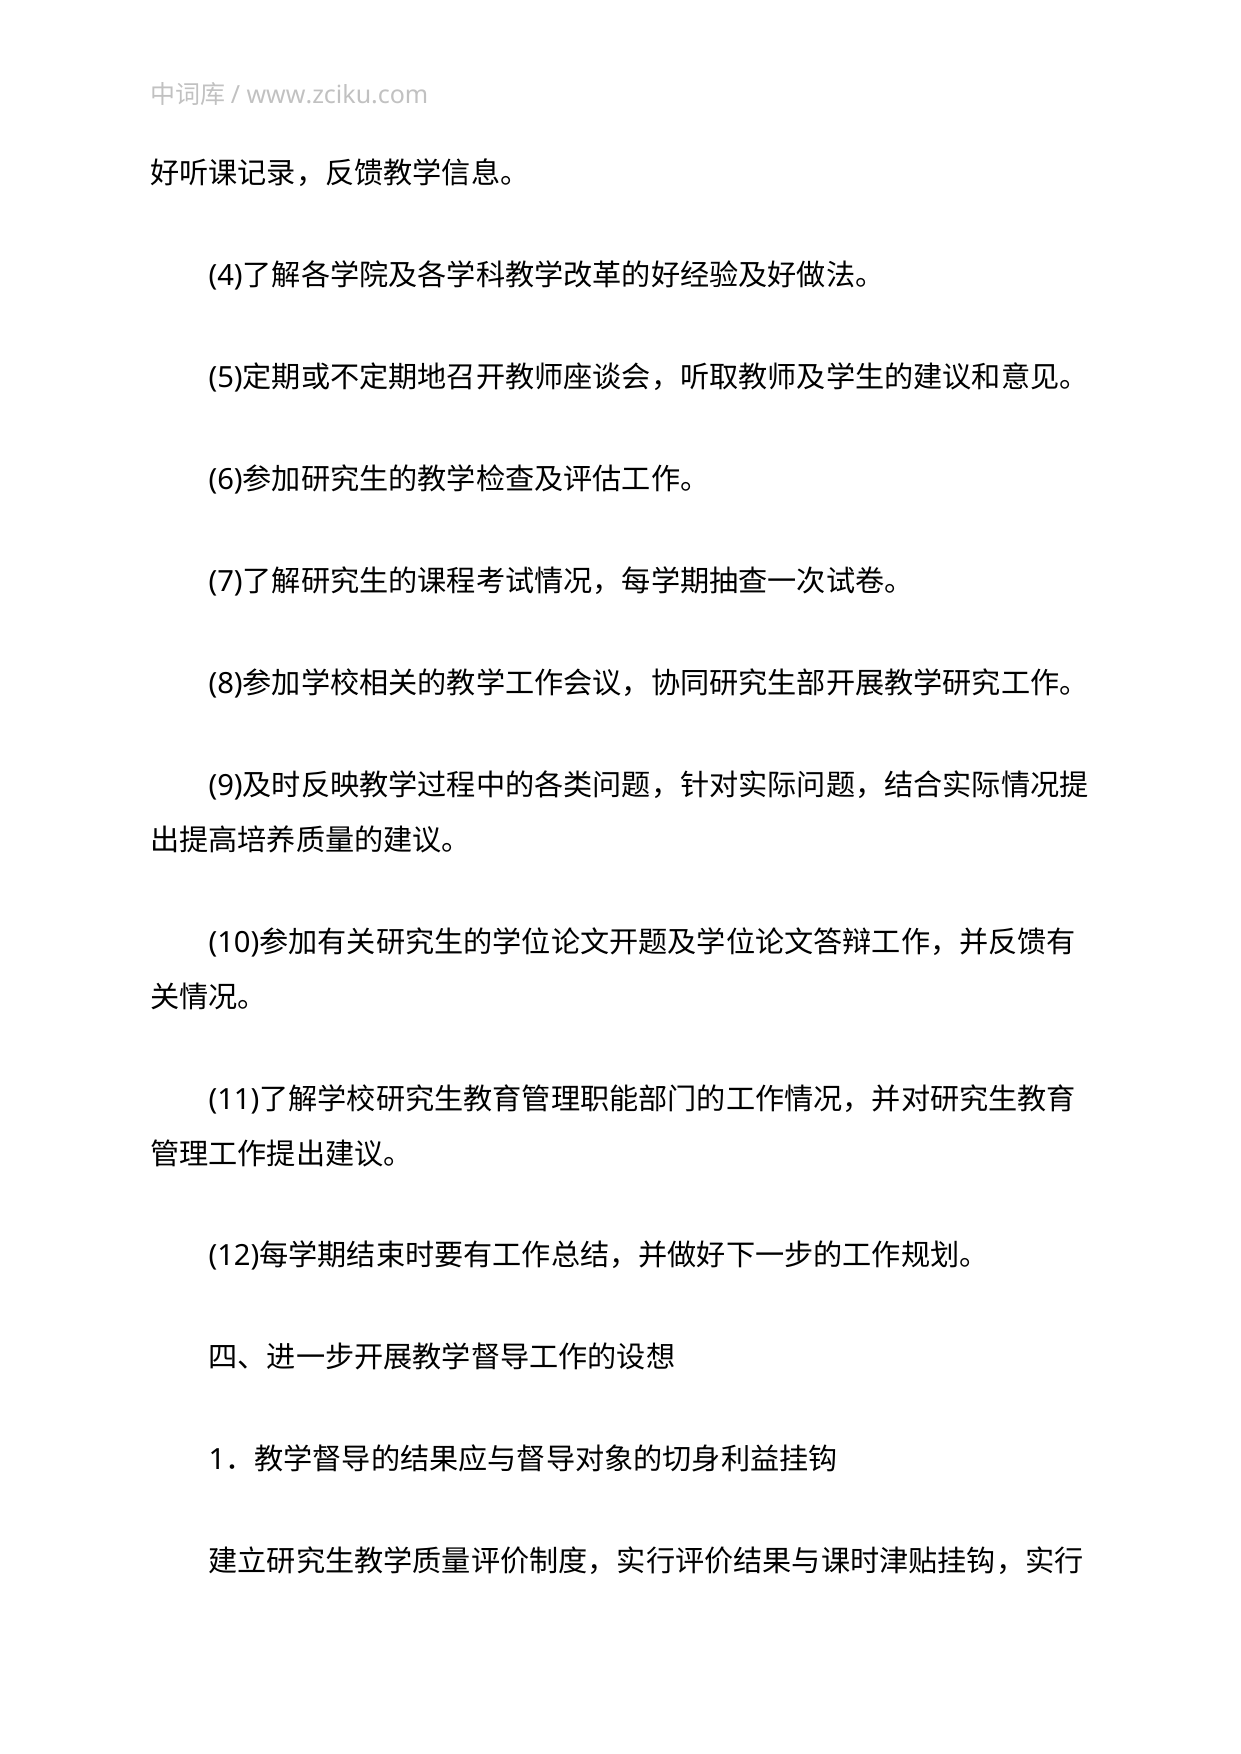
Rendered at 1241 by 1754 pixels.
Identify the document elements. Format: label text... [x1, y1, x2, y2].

text (10)参加有关研究生的学位论文开题及学位论文答辩工作，并反馈有关情况。 [150, 918, 1090, 1016]
text 1．教学督导的结果应与督导对象的切身利益挂钩 [150, 1436, 1090, 1478]
text (7)了解研究生的课程考试情况，每学期抽查一次试卷。 [150, 558, 1090, 600]
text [150, 1538, 1090, 1580]
text 四、进一步开展教学督导工作的设想 [150, 1334, 1090, 1376]
text (11)了解学校研究生教育管理职能部门的工作情况，并对研究生教育管理工作提出建议。 [150, 1075, 1090, 1172]
text (5)定期或不定期地召开教师座谈会，听取教师及学生的建议和意见。 [150, 354, 1090, 396]
text (9)及时反映教学过程中的各类问题，针对实际问题，结合实际情况提出提高培养质量的建议。 [150, 762, 1090, 859]
text (6)参加研究生的教学检查及评估工作。 [150, 456, 1090, 498]
text (12)每学期结束时要有工作总结，并做好下一步的工作规划。 [150, 1232, 1090, 1274]
text (8)参加学校相关的教学工作会议，协同研究生部开展教学研究工作。 [150, 660, 1090, 702]
text (4)了解各学院及各学科教学改革的好经验及好做法。 [150, 252, 1090, 294]
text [150, 150, 1090, 192]
